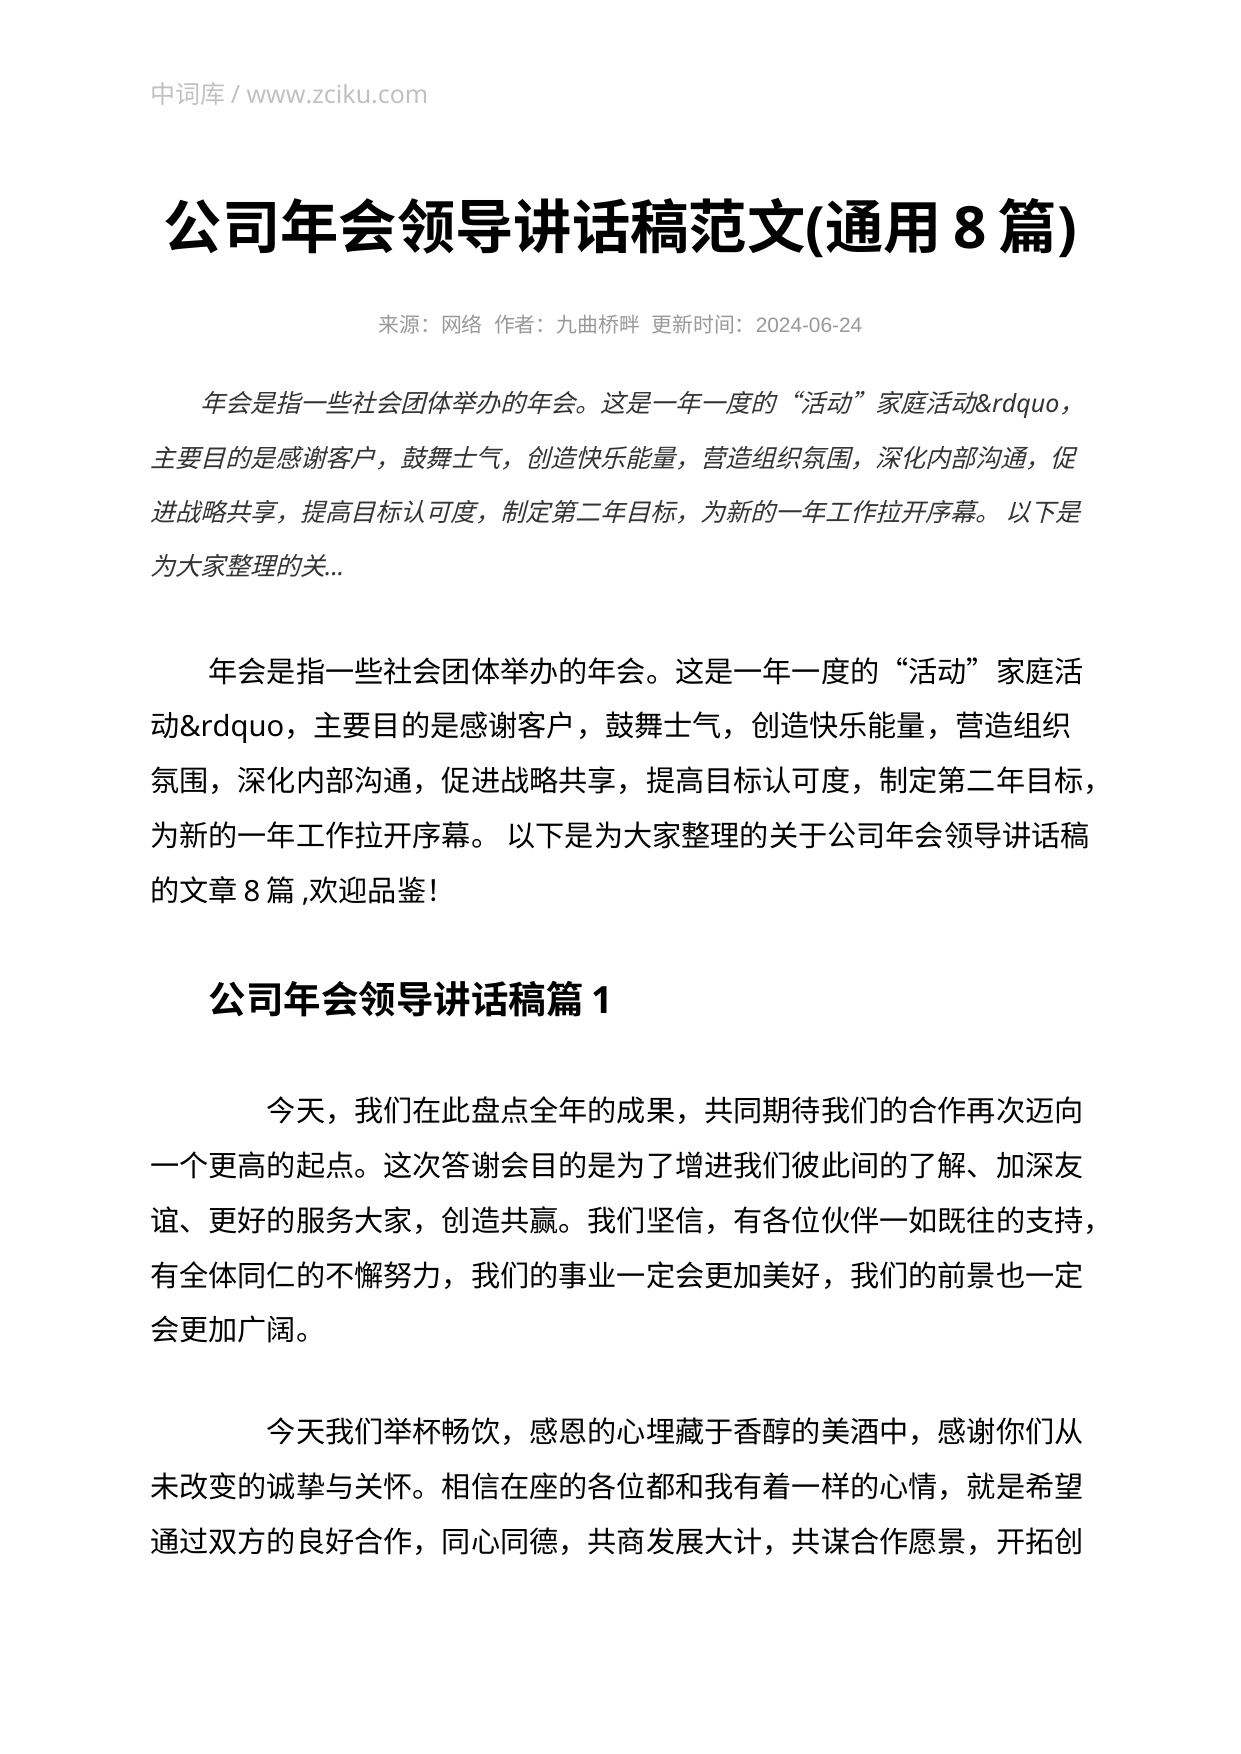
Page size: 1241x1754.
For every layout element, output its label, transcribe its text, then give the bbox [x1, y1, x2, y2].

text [150, 1409, 1090, 1561]
subtitle 公司年会领导讲话稿范文(通用8篇) [150, 181, 1090, 266]
text 年会是指一些社会团体举办的年会。这是一年一度的“活动”家庭活动&rdquo，主要目的是感谢客户，鼓舞士气，创造快乐能量，营造组织氛围，深化内部沟通，促进战略共享，提高目标认可度，制定第二年目标，为新的一年工作拉开序幕。 以下是为大家整理的关... [150, 384, 1090, 583]
text 年会是指一些社会团体举办的年会。这是一年一度的“活动”家庭活动&rdquo，主要目的是感谢客户，鼓舞士气，创造快乐能量，营造组织氛围，深化内部沟通，促进战略共享，提高目标认可度，制定第二年目标，为新的一年工作拉开序幕。 以下是为大家整理的关于公司年会领导讲话稿的文章8篇 ,欢迎品鉴！ [150, 648, 1090, 910]
text 来源：网络 作者：九曲桥畔 更新时间：2024-06-24 [150, 313, 1090, 337]
text 今天，我们在此盘点全年的成果，共同期待我们的合作再次迈向一个更高的起点。这次答谢会目的是为了增进我们彼此间的了解、加深友谊、更好的服务大家，创造共赢。我们坚信，有各位伙伴一如既往的支持，有全体同仁的不懈努力，我们的事业一定会更加美好，我们的前景也一定会更加广阔。 [150, 1087, 1090, 1349]
text 公司年会领导讲话稿篇1 [150, 970, 1090, 1024]
